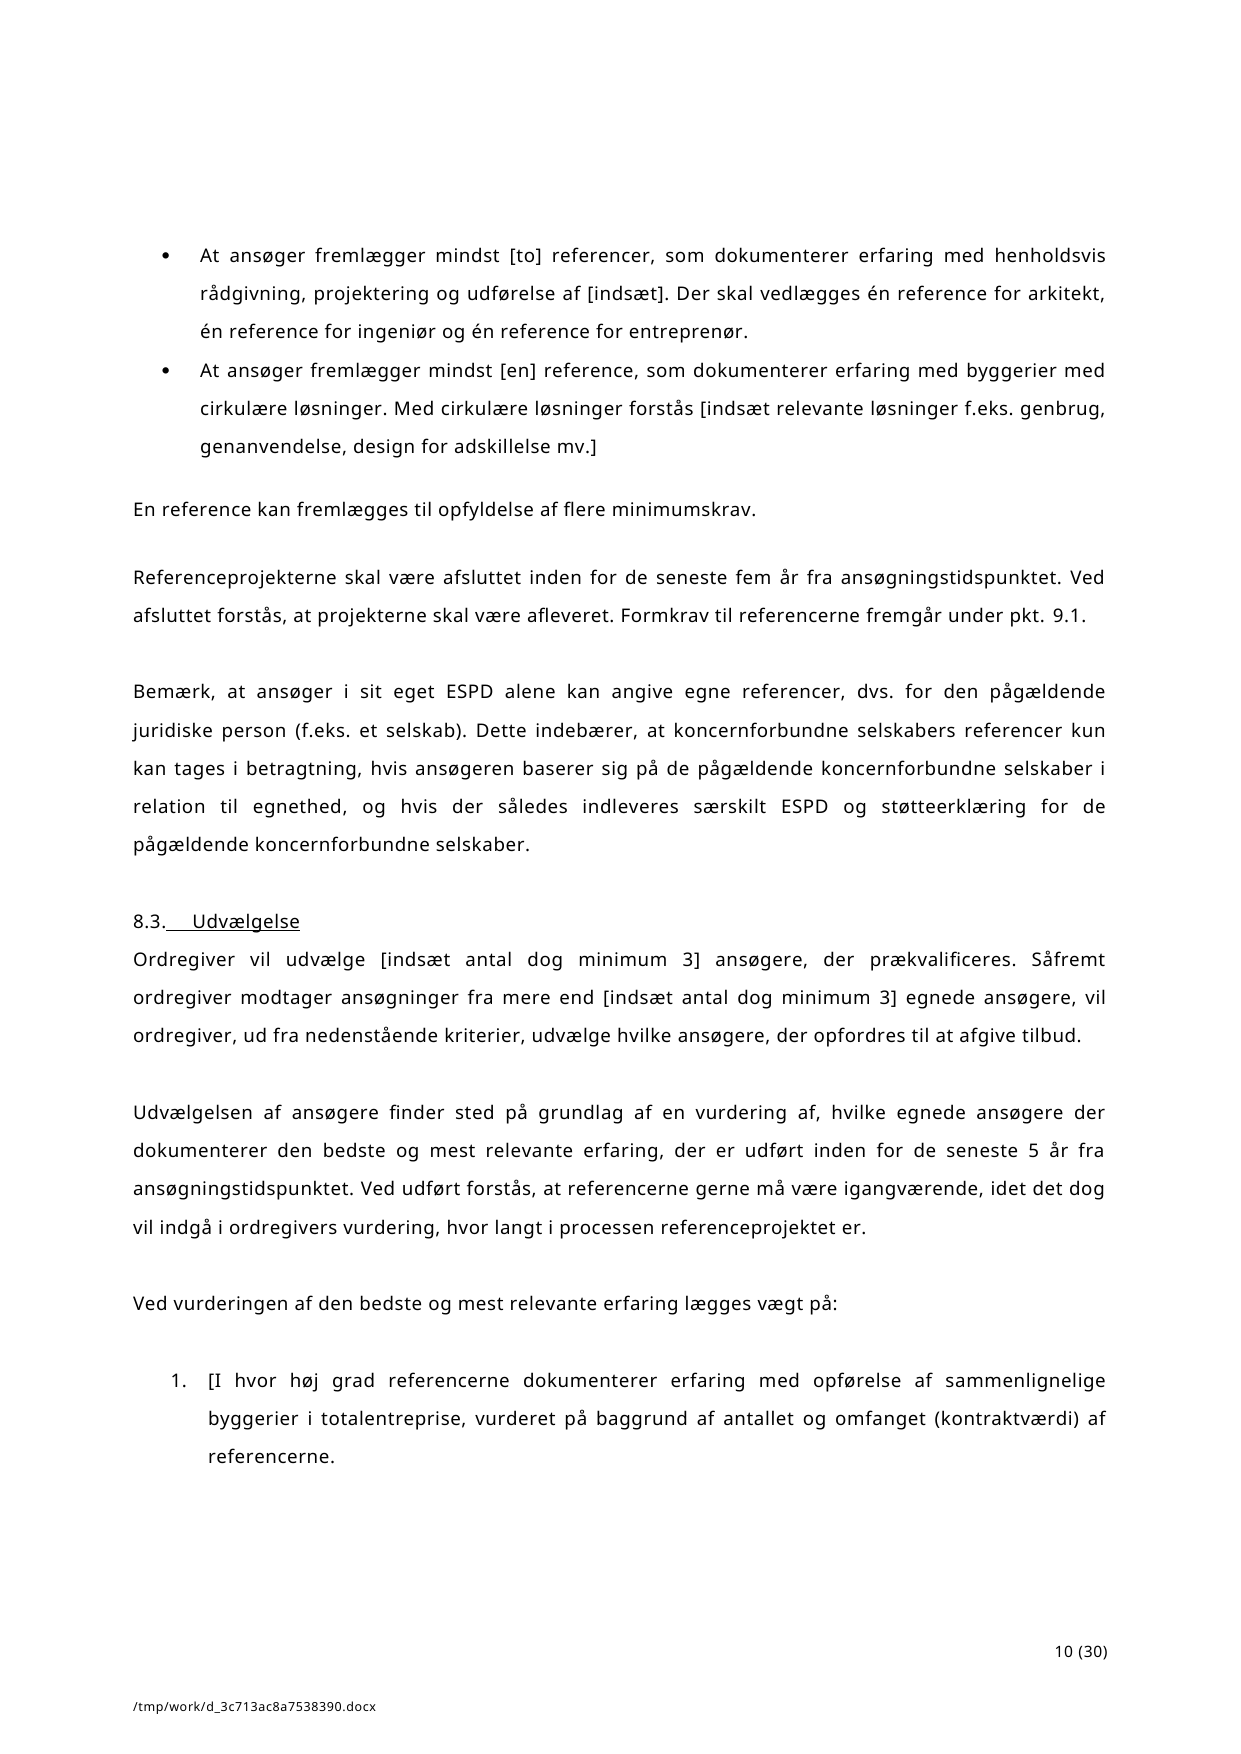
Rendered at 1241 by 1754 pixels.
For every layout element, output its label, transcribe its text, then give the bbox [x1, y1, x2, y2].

text Ordregiver vil udvælge [indsæt antal dog minimum 3] ansøgere, der prækvalificeres. Såfremt ordregiver modtager ansøgninger fra mere end [indsæt antal dog minimum 3] egnede ansøgere, vil ordregiver, ud fra nedenstående kriterier, udvælge hvilke ansøgere, der opfordres til at afgive tilbud. [133, 946, 1107, 1048]
list [I hvor høj grad referencerne dokumenterer erfaring med opførelse af sammenlignelige byggerier i totalentreprise, vurderet på baggrund af antallet og omfanget (kontraktværdi) af referencerne. [170, 1367, 1107, 1469]
text Bemærk, at ansøger i sit eget ESPD alene kan angive egne referencer, dvs. for den pågældende juridiske person (f.eks. et selskab). Dette indebærer, at koncernforbundne selskabers referencer kun kan tages i betragtning, hvis ansøgeren baserer sig på de pågældende koncernforbundne selskaber i relation til egnethed, og hvis der således indleveres særskilt ESPD og støtteerklæring for de pågældende koncernforbundne selskaber. [133, 679, 1107, 857]
text Udvælgelsen af ansøgere finder sted på grundlag af en vurdering af, hvilke egnede ansøgere der dokumenterer den bedste og mest relevante erfaring, der er udført inden for de seneste 5 år fra ansøgningstidspunktet. Ved udført forstås, at referencerne gerne må være igangværende, idet det dog vil indgå i ordregivers vurdering, hvor langt i processen referenceprojektet er. [133, 1099, 1107, 1239]
text En reference kan fremlægges til opfyldelse af flere minimumskrav. [133, 497, 1107, 522]
text Ved vurderingen af den bedste og mest relevante erfaring lægges vægt på: [133, 1290, 1107, 1316]
list At ansøger fremlægger mindst [en] reference, som dokumenterer erfaring med byggerier med cirkulære løsninger. Med cirkulære løsninger forstås [indsæt relevante løsninger f.eks. genbrug, genanvendelse, design for adskillelse mv.] [162, 357, 1107, 459]
list At ansøger fremlægger mindst [to] referencer, som dokumenterer erfaring med henholdsvis rådgivning, projektering og udførelse af [indsæt]. Der skal vedlægges én reference for arkitekt, én reference for ingeniør og én reference for entreprenør. [162, 242, 1107, 344]
list Udvælgelse [133, 908, 1107, 934]
text Referenceprojekterne skal være afsluttet inden for de seneste fem år fra ansøgningstidspunktet. Ved afsluttet forstås, at projekterne skal være afleveret. Formkrav til referencerne fremgår under pkt. 9.1. [133, 564, 1107, 628]
